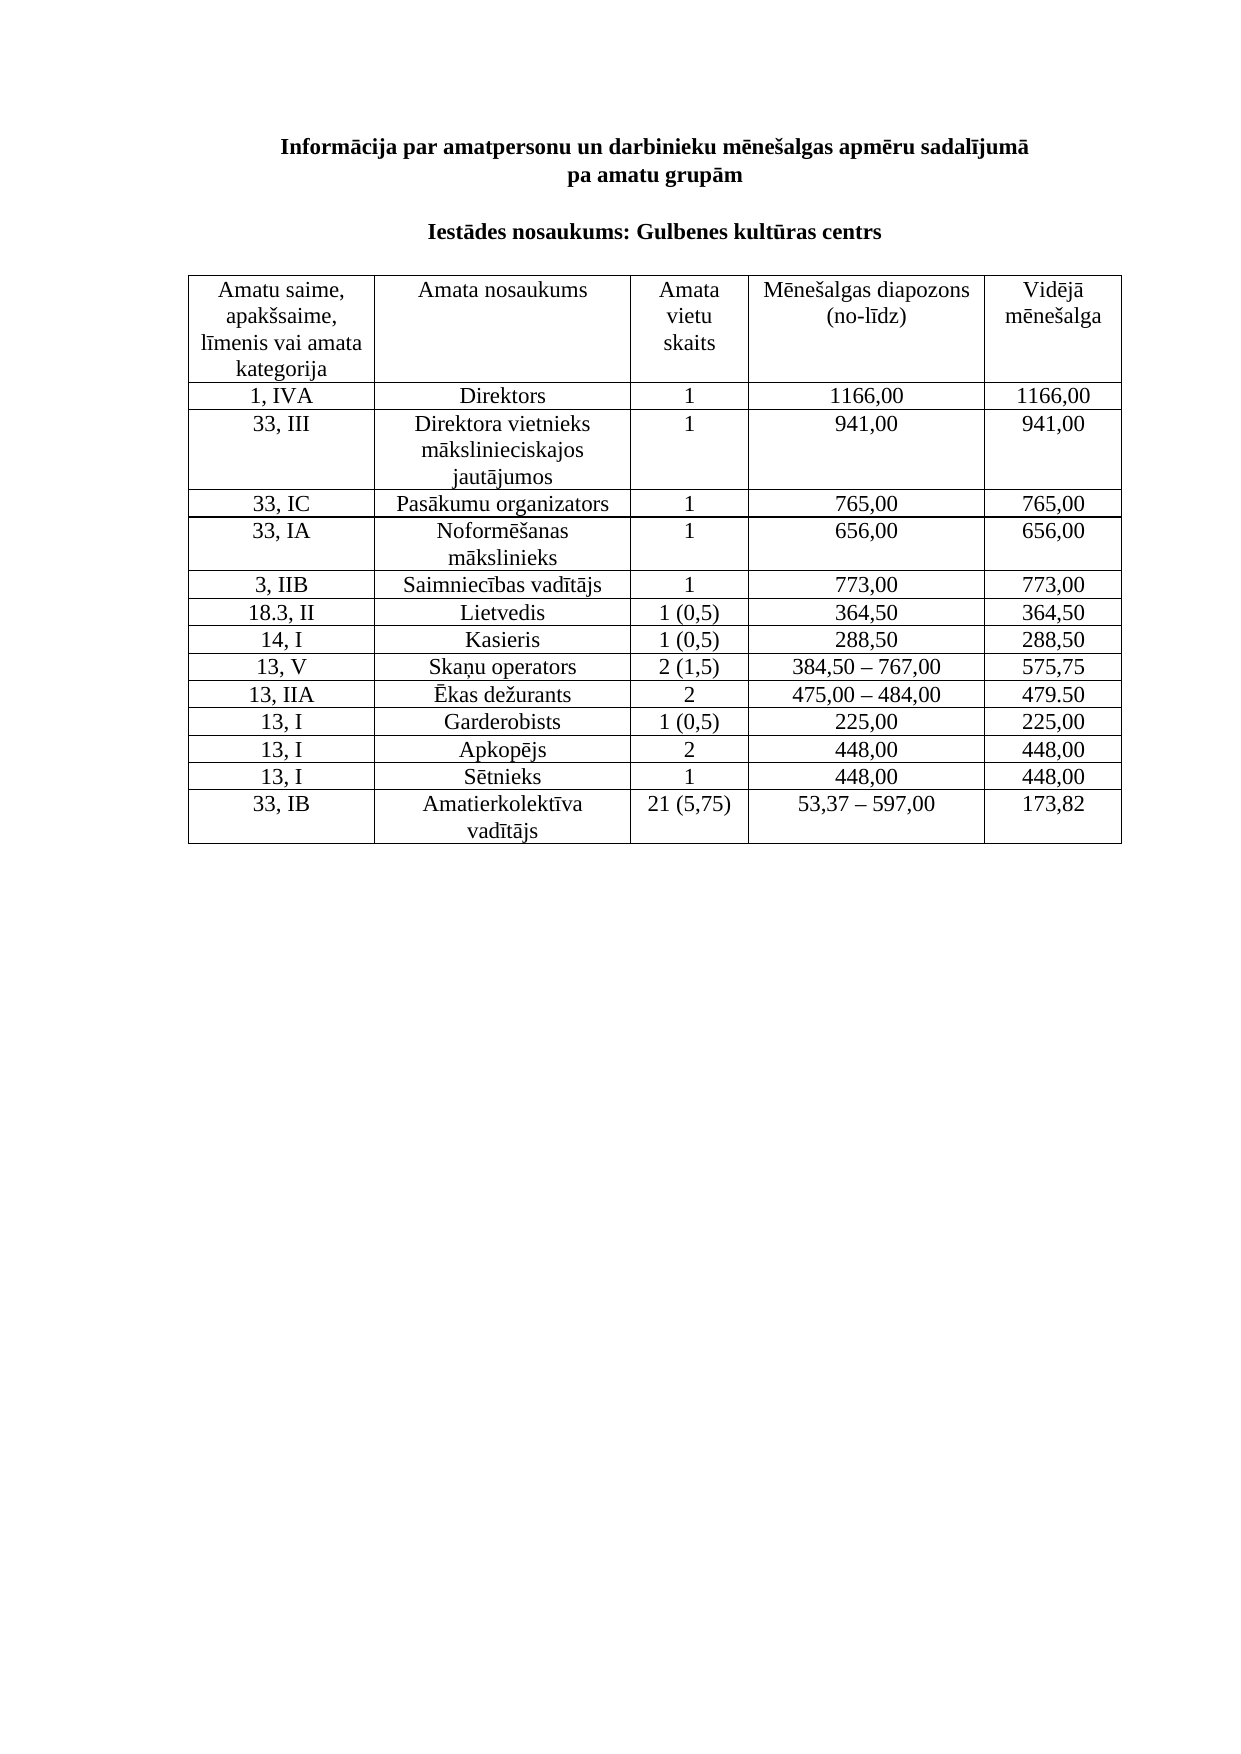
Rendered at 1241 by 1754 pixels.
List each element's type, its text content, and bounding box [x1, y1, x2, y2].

table_cell 21 (5,75) [631, 790, 748, 843]
table_cell 13, I [189, 736, 374, 762]
table_cell 479.50 [985, 681, 1121, 707]
table_cell 941,00 [985, 410, 1121, 489]
table_cell 364,50 [749, 599, 984, 625]
table_cell 1, IVA [189, 383, 374, 409]
table_cell 1 [631, 763, 748, 789]
text Informācija par amatpersonu un darbinieku mēnešalgas apmēru sadalījumā [187, 133, 1122, 159]
table_cell 1 [631, 383, 748, 409]
table_cell 3, IIB [189, 571, 374, 598]
table_cell 941,00 [749, 410, 984, 489]
table_cell Pasākumu organizators [375, 490, 630, 516]
table_cell 225,00 [749, 708, 984, 734]
table_cell 1 [631, 410, 748, 489]
table_cell Saimniecības vadītājs [375, 571, 630, 598]
table_cell 1 (0,5) [631, 708, 748, 734]
table_cell 448,00 [985, 736, 1121, 762]
table_cell 288,50 [985, 626, 1121, 652]
table_cell Ēkas dežurants [375, 681, 630, 707]
table_cell 364,50 [985, 599, 1121, 625]
table_header Amatu saime, apakšsaime, līmenis vai amata kategorija [189, 276, 374, 382]
table_cell 575,75 [985, 654, 1121, 680]
table_cell 1 (0,5) [631, 626, 748, 652]
table_cell Lietvedis [375, 599, 630, 625]
table_cell 475,00 – 484,00 [749, 681, 984, 707]
table_cell 13, V [189, 654, 374, 680]
table_cell 656,00 [749, 518, 984, 570]
table_cell 14, I [189, 626, 374, 652]
table_header Amata nosaukums [375, 276, 630, 382]
table_header Mēnešalgas diapozons (no-līdz) [749, 276, 984, 382]
table_cell 384,50 – 767,00 [749, 654, 984, 680]
table_cell 33, IB [189, 790, 374, 843]
table_cell Direktors [375, 383, 630, 409]
table_cell 1 [631, 571, 748, 598]
table_cell Apkopējs [375, 736, 630, 762]
text pa amatu grupām [187, 161, 1122, 188]
table_cell 448,00 [749, 736, 984, 762]
table_cell 13, I [189, 708, 374, 734]
table_cell 33, IA [189, 518, 374, 570]
table_cell Sētnieks [375, 763, 630, 789]
table_cell Skaņu operators [375, 654, 630, 680]
table_cell 773,00 [985, 571, 1121, 598]
table_cell 773,00 [749, 571, 984, 598]
table_cell 53,37 – 597,00 [749, 790, 984, 843]
table_cell 2 (1,5) [631, 654, 748, 680]
table_cell 1 [631, 518, 748, 570]
table_header Vidējā mēnešalga [985, 276, 1121, 382]
table_header Amata vietu skaits [631, 276, 748, 382]
table_cell 2 [631, 681, 748, 707]
table_cell 1166,00 [985, 383, 1121, 409]
table_cell Amatierkolektīva vadītājs [375, 790, 630, 843]
table_cell 13, I [189, 763, 374, 789]
table_cell 448,00 [985, 763, 1121, 789]
table_cell 13, IIA [189, 681, 374, 707]
table_cell 765,00 [985, 490, 1121, 516]
table_cell 18.3, II [189, 599, 374, 625]
table_cell 656,00 [985, 518, 1121, 570]
table_cell 2 [631, 736, 748, 762]
table_cell 1 [631, 490, 748, 516]
table_cell 225,00 [985, 708, 1121, 734]
table_cell Kasieris [375, 626, 630, 652]
table_cell Noformēšanas mākslinieks [375, 518, 630, 570]
table_cell 33, IC [189, 490, 374, 516]
table_cell 173,82 [985, 790, 1121, 843]
table_cell Direktora vietnieks mākslinieciskajos jautājumos [375, 410, 630, 489]
table_cell Garderobists [375, 708, 630, 734]
table_cell 1 (0,5) [631, 599, 748, 625]
table_cell 33, III [189, 410, 374, 489]
table_cell 765,00 [749, 490, 984, 516]
table_cell 448,00 [749, 763, 984, 789]
table_cell 288,50 [749, 626, 984, 652]
text Iestādes nosaukums: Gulbenes kultūras centrs [187, 218, 1122, 244]
table_cell 1166,00 [749, 383, 984, 409]
